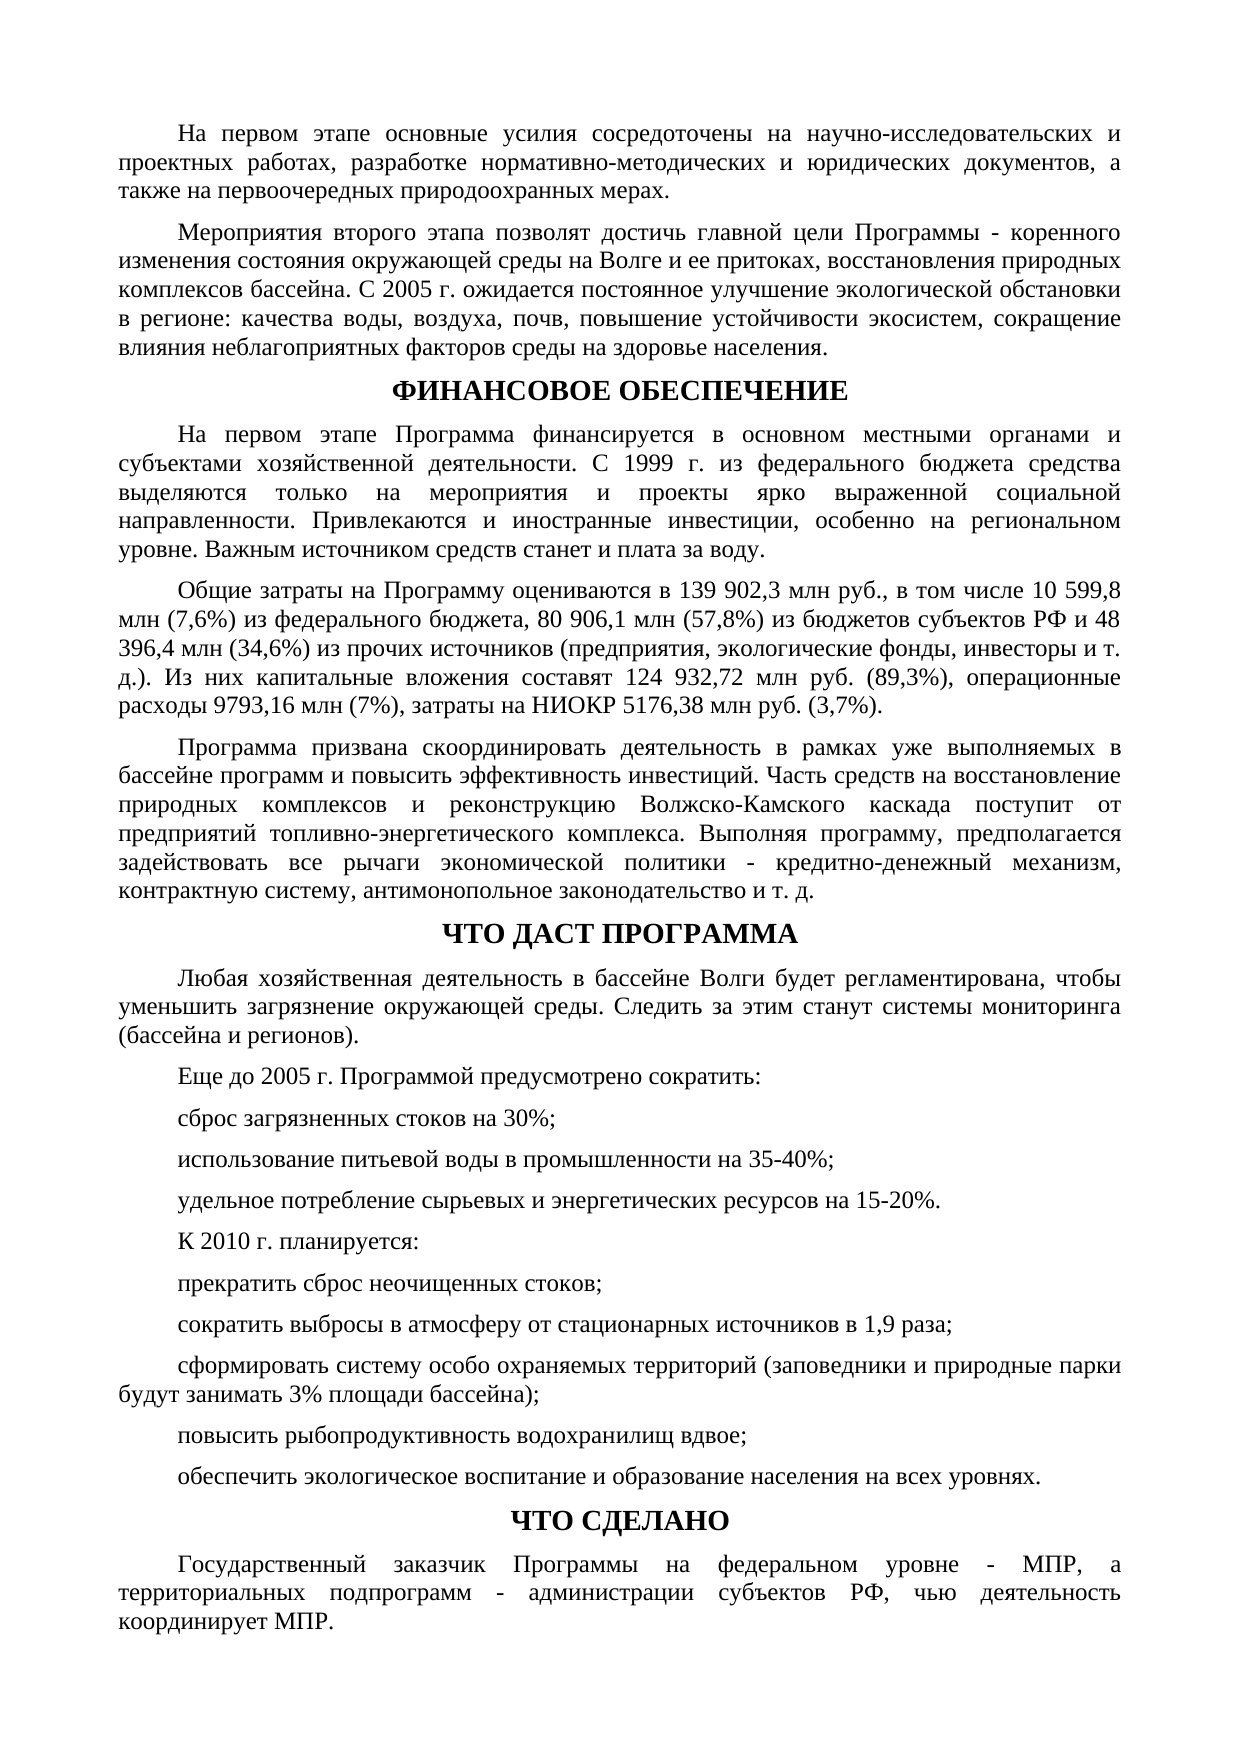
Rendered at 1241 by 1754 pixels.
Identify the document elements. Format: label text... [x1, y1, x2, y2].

text ЧТО ДАСТ ПРОГРАММА [118, 917, 1122, 950]
text прекратить сброс неочищенных стоков; [118, 1268, 1122, 1296]
text Общие затраты на Программу оцениваются в 139 902,3 млн руб., в том числе 10 599,8 млн (7,6%) из федерального бюджета, 80 906,1 млн (57,8%) из бюджетов субъектов РФ и 48 396,4 млн (34,6%) из прочих источников (предприятия, экологические фонды, инвесторы и т. д.). Из них капитальные вложения составят 124 932,72 млн руб. (89,3%), операционные расходы 9793,16 млн (7%), затраты на НИОКР 5176,38 млн руб. (3,7%). [118, 575, 1122, 719]
text Программа призвана скоординировать деятельность в рамках уже выполняемых в бассейне программ и повысить эффективность инвестиций. Часть средств на восстановление природных комплексов и реконструкцию Волжско-Камского каскада поступит от предприятий топливно-энергетического комплекса. Выполняя программу, предполагается задействовать все рычаги экономической политики - кредитно-денежный механизм, контрактную систему, антимонопольное законодательство и т. д. [118, 732, 1122, 904]
text повысить рыбопродуктивность водохранилищ вдвое; [118, 1420, 1122, 1449]
text Мероприятия второго этапа позволят достичь главной цели Программы - коренного изменения состояния окружающей среды на Волге и ее притоках, восстановления природных комплексов бассейна. С 2005 г. ожидается постоянное улучшение экологической обстановки в регионе: качества воды, воздуха, почв, повышение устойчивости экосистем, сокращение влияния неблагоприятных факторов среды на здоровье населения. [118, 217, 1122, 361]
text Государственный заказчик Программы на федеральном уровне - МПР, а территориальных подпрограмм - администрации субъектов РФ, чью деятельность координирует МПР. [118, 1549, 1122, 1635]
text ФИНАНСОВОЕ ОБЕСПЕЧЕНИЕ [118, 373, 1122, 407]
text Еще до 2005 г. Программой предусмотрено сократить: [118, 1061, 1122, 1090]
text сформировать систему особо охраняемых территорий (заповедники и природные парки будут занимать 3% площади бассейна); [118, 1350, 1122, 1408]
text удельное потребление сырьевых и энергетических ресурсов на 15-20%. [118, 1185, 1122, 1214]
text сократить выбросы в атмосферу от стационарных источников в 1,9 раза; [118, 1309, 1122, 1338]
text К 2010 г. планируется: [118, 1226, 1122, 1255]
text На первом этапе Программа финансируется в основном местными органами и субъектами хозяйственной деятельности. С 1999 г. из федерального бюджета средства выделяются только на мероприятия и проекты ярко выраженной социальной направленности. Привлекаются и иностранные инвестиции, особенно на региональном уровне. Важным источником средств станет и плата за воду. [118, 419, 1122, 563]
text ЧТО СДЕЛАНО [118, 1503, 1122, 1536]
text использование питьевой воды в промышленности на 35-40%; [118, 1144, 1122, 1173]
text сброс загрязненных стоков на 30%; [118, 1103, 1122, 1131]
text Любая хозяйственная деятельность в бассейне Волги будет регламентирована, чтобы уменьшить загрязнение окружающей среды. Следить за этим станут системы мониторинга (бассейна и регионов). [118, 963, 1122, 1049]
text На первом этапе основные усилия сосредоточены на научно-исследовательских и проектных работах, разработке нормативно-методических и юридических документов, а также на первоочередных природоохранных мерах. [118, 118, 1122, 204]
text обеспечить экологическое воспитание и образование населения на всех уровнях. [118, 1461, 1122, 1490]
